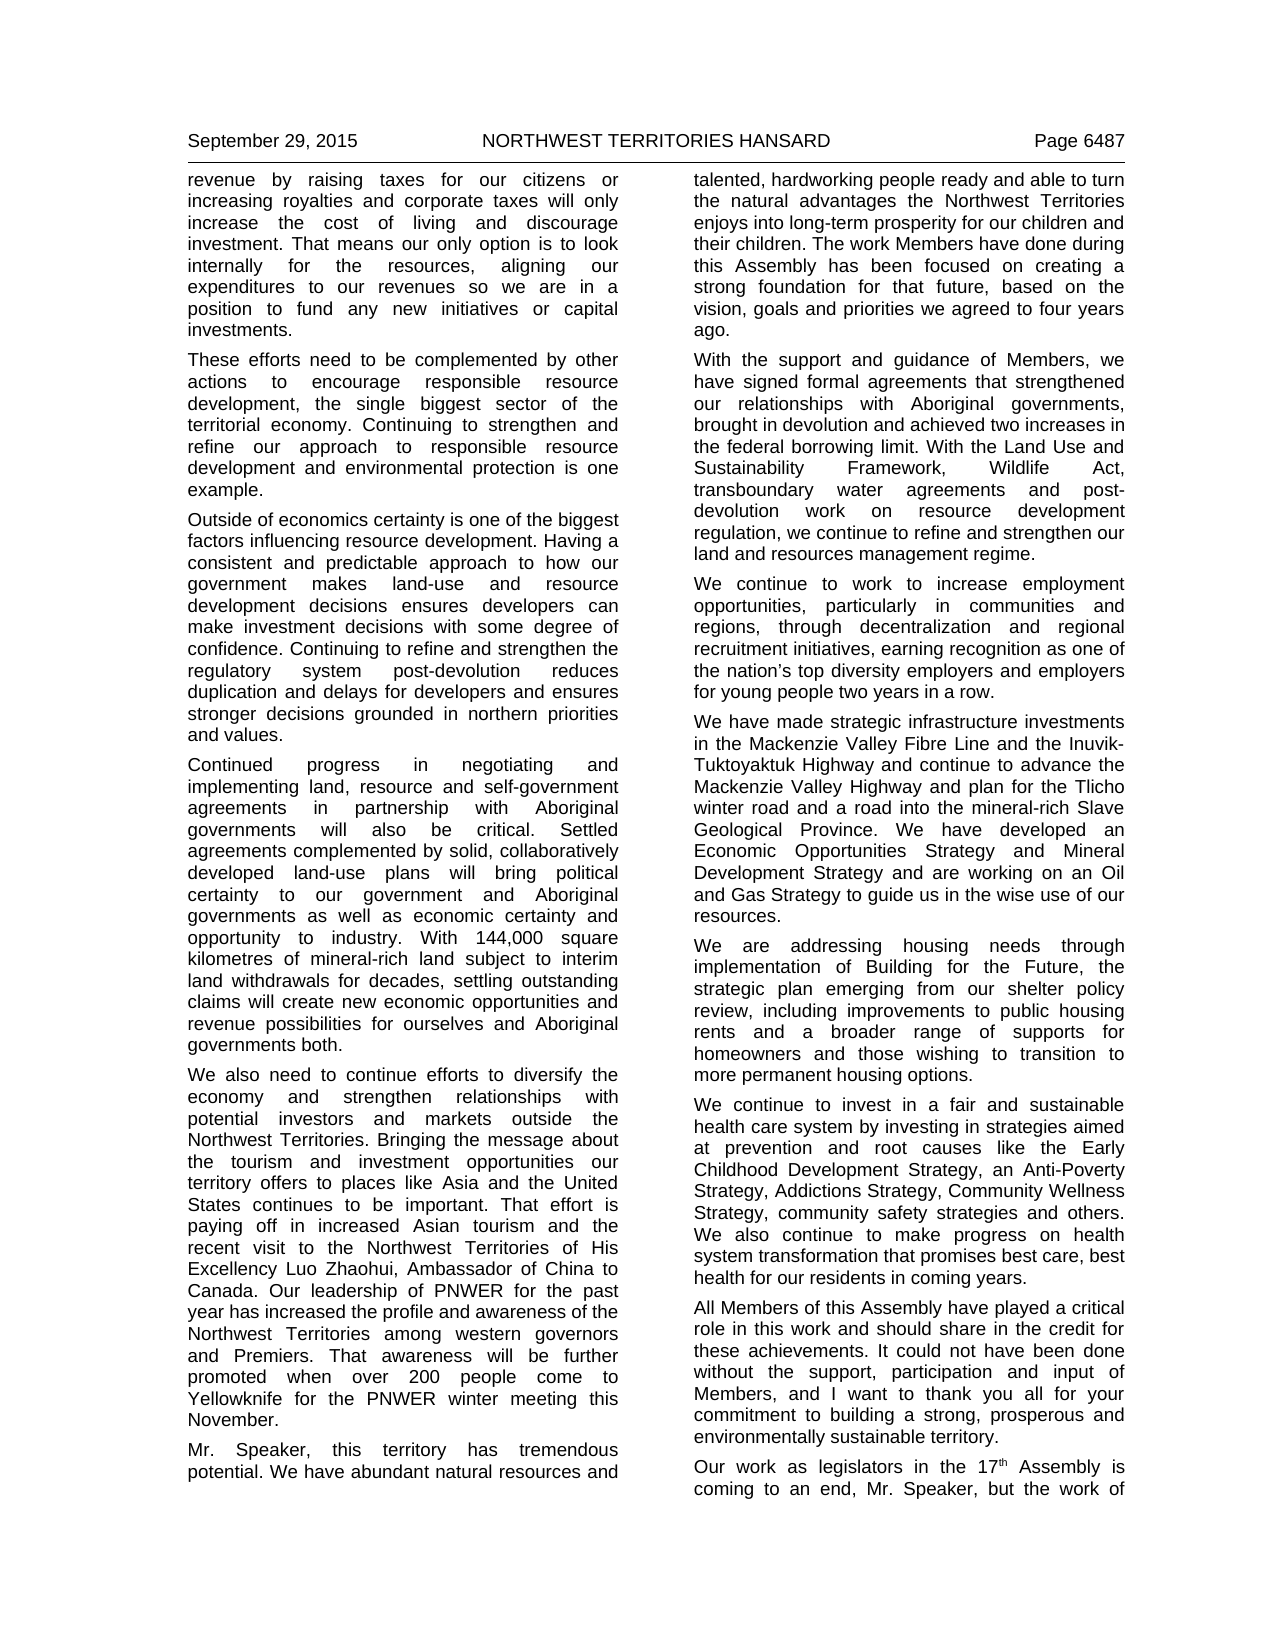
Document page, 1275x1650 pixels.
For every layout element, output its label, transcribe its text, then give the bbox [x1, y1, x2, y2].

text We continue to invest in a fair and sustainable health care system by investing in strategies aimed at prevention and root causes like the Early Childhood Development Strategy, an Anti-Poverty Strategy, Addictions Strategy, Community Wellness Strategy, community safety strategies and others. We also continue to make progress on health system transformation that promises best care, best health for our residents in coming years. [694, 1094, 1125, 1288]
text Continued progress in negotiating and implementing land, resource and self-government agreements in partnership with Aboriginal governments will also be critical. Settled agreements complemented by solid, collaboratively developed land-use plans will bring political certainty to our government and Aboriginal governments as well as economic certainty and opportunity to industry. With 144,000 square kilometres of mineral-rich land subject to interim land withdrawals for decades, settling outstanding claims will create new economic opportunities and revenue possibilities for ourselves and Aboriginal governments both. [187, 754, 619, 1056]
text With the support and guidance of Members, we have signed formal agreements that strengthened our relationships with Aboriginal governments, brought in devolution and achieved two increases in the federal borrowing limit. With the Land Use and Sustainability Framework, Wildlife Act, transboundary water agreements and post-devolution work on resource development regulation, we continue to refine and strengthen our land and resources management regime. [694, 349, 1125, 565]
text All Members of this Assembly have played a critical role in this work and should share in the credit for these achievements. It could not have been done without the support, participation and input of Members, and I want to thank you all for your commitment to building a strong, prosperous and environmentally sustainable territory. [694, 1296, 1125, 1447]
text These efforts need to be complemented by other actions to encourage responsible resource development, the single biggest sector of the territorial economy. Continuing to strengthen and refine our approach to responsible resource development and environmental protection is one example. [187, 349, 619, 500]
text We are addressing housing needs through implementation of Building for the Future, the strategic plan emerging from our shelter policy review, including improvements to public housing rents and a broader range of supports for homeowners and those wishing to transition to more permanent housing options. [694, 935, 1125, 1086]
text We also need to continue efforts to diversify the economy and strengthen relationships with potential investors and markets outside the Northwest Territories. Bringing the message about the tourism and investment opportunities our territory offers to places like Asia and the United States continues to be important. That effort is paying off in increased Asian tourism and the recent visit to the Northwest Territories of His Excellency Luo Zhaohui, Ambassador of China to Canada. Our leadership of PNWER for the past year has increased the profile and awareness of the Northwest Territories among western governors and Premiers. That awareness will be further promoted when over 200 people come to Yellowknife for the PNWER winter meeting this November. [187, 1064, 619, 1431]
text We continue to work to increase employment opportunities, particularly in communities and regions, through decentralization and regional recruitment initiatives, earning recognition as one of the nation’s top diversity employers and employers for young people two years in a row. [694, 573, 1125, 702]
text We have made strategic infrastructure investments in the Mackenzie Valley Fibre Line and the Inuvik-Tuktoyaktuk Highway and continue to advance the Mackenzie Valley Highway and plan for the Tlicho winter road and a road into the mineral-rich Slave Geological Province. We have developed an Economic Opportunities Strategy and Mineral Development Strategy and are working on an Oil and Gas Strategy to guide us in the wise use of our resources. [694, 711, 1125, 926]
text Mr. Speaker, this territory has tremendous potential. We have abundant natural resources and talented, hardworking people ready and able to turn the natural advantages the Northwest Territories enjoys into long-term prosperity for our children and their children. The work Members have done during this Assembly has been focused on creating a strong foundation for that future, based on the vision, goals and priorities we agreed to four years ago. [694, 168, 1125, 341]
text Outside of economics certainty is one of the biggest factors influencing resource development. Having a consistent and predictable approach to how our government makes land-use and resource development decisions ensures developers can make investment decisions with some degree of confidence. Continuing to refine and strengthen the regulatory system post-devolution reduces duplication and delays for developers and ensures stronger decisions grounded in northern priorities and values. [187, 508, 619, 746]
